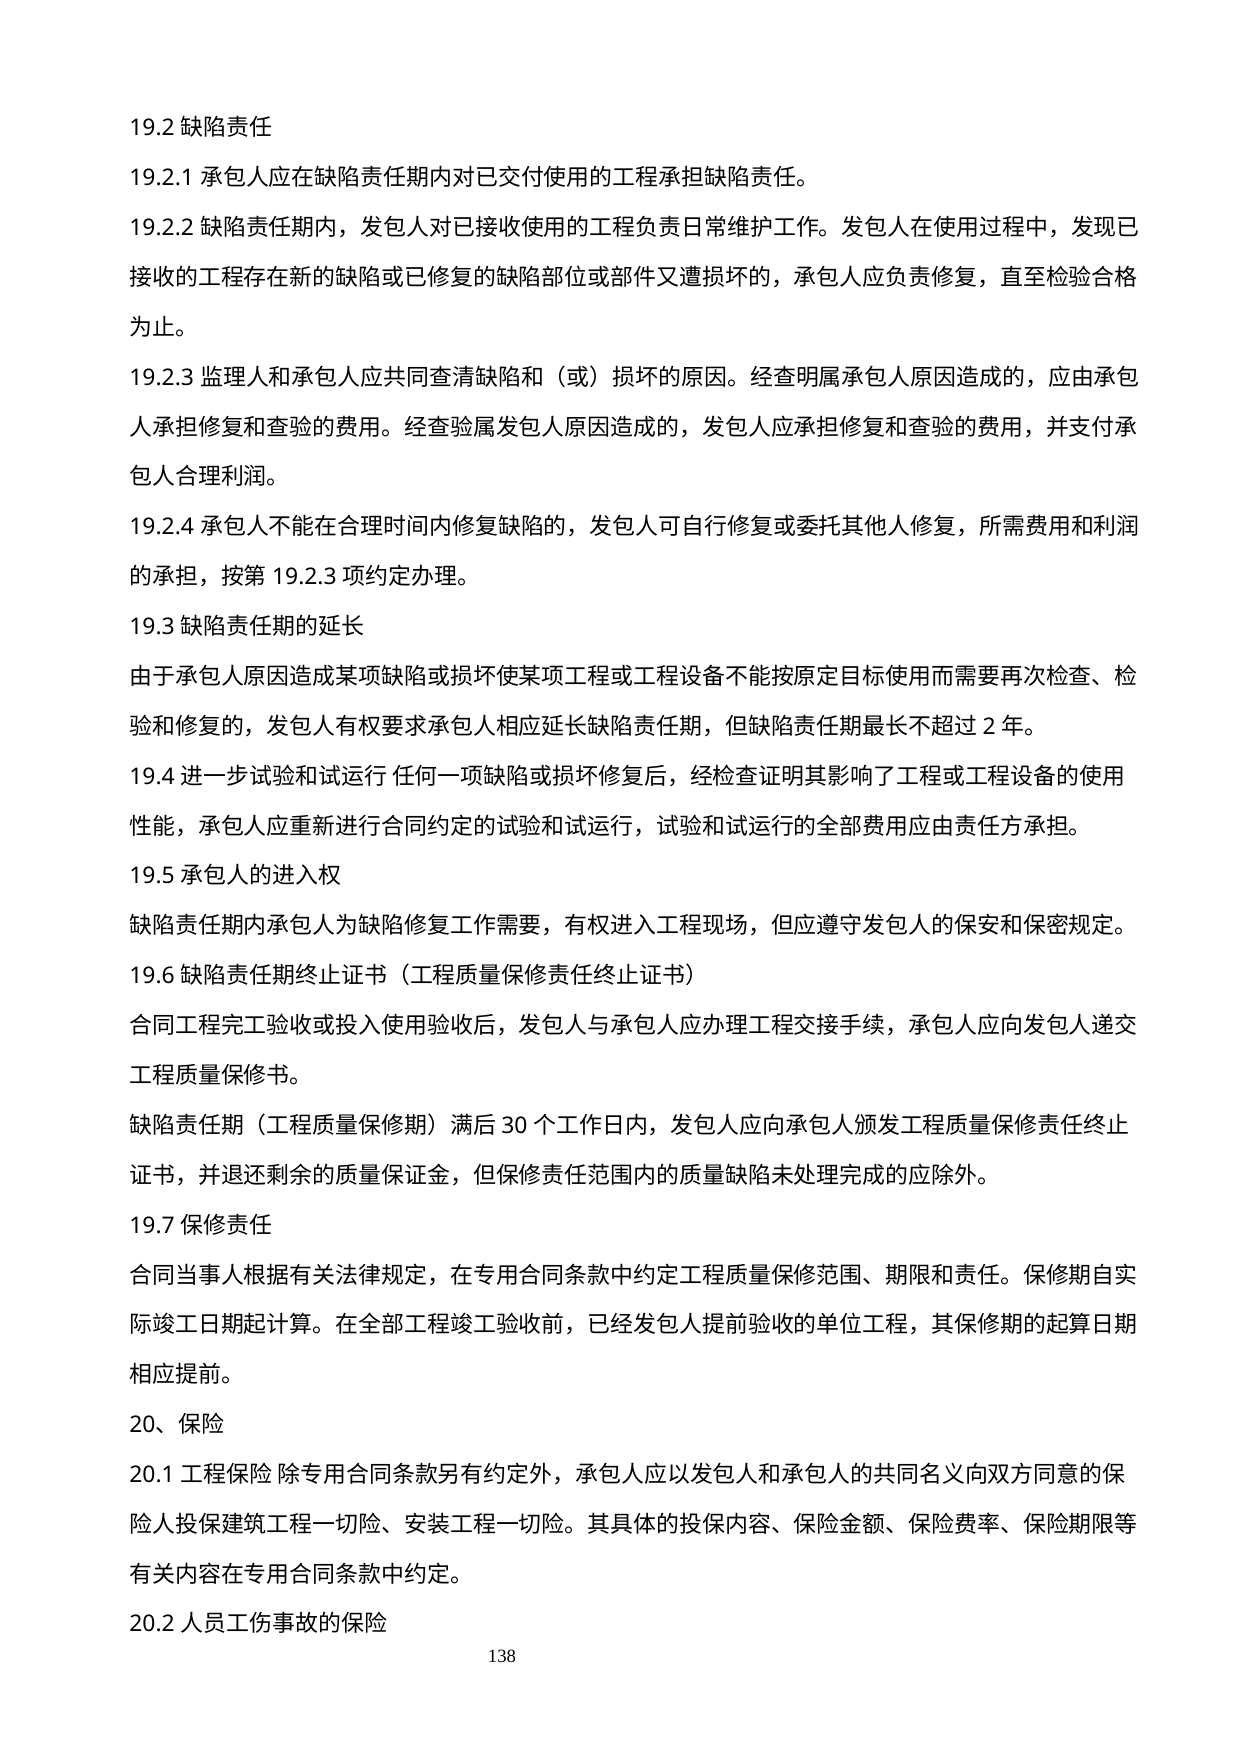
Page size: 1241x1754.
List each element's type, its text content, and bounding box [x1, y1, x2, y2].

text 19.4 进一步试验和试运行 任何一项缺陷或损坏修复后，经检查证明其影响了工程或工程设备的使用性能，承包人应重新进行合同约定的试验和试运行，试验和试运行的全部费用应由责任方承担。 [129, 758, 1146, 841]
text 19.2.1 承包人应在缺陷责任期内对已交付使用的工程承担缺陷责任。 [129, 159, 1146, 192]
text 19.5 承包人的进入权 [129, 857, 1146, 891]
text 19.2 缺陷责任 [129, 109, 1146, 142]
text 缺陷责任期内承包人为缺陷修复工作需要，有权进入工程现场，但应遵守发包人的保安和保密规定。 [129, 907, 1146, 941]
text 19.3 缺陷责任期的延长 [129, 608, 1146, 641]
text 合同当事人根据有关法律规定，在专用合同条款中约定工程质量保修范围、期限和责任。保修期自实际竣工日期起计算。在全部工程竣工验收前，已经发包人提前验收的单位工程，其保修期的起算日期 相应提前。 [129, 1256, 1146, 1389]
text 19.6 缺陷责任期终止证书（工程质量保修责任终止证书） [129, 957, 1146, 991]
text 20.2 人员工伤事故的保险 [129, 1605, 1146, 1639]
text 19.2.3 监理人和承包人应共同查清缺陷和（或）损坏的原因。经查明属承包人原因造成的，应由承包人承担修复和查验的费用。经查验属发包人原因造成的，发包人应承担修复和查验的费用，并支付承包人合理利润。 [129, 358, 1146, 491]
text 20.1 工程保险 除专用合同条款另有约定外，承包人应以发包人和承包人的共同名义向双方同意的保险人投保建筑工程一切险、安装工程一切险。其具体的投保内容、保险金额、保险费率、保险期限等有关内容在专用合同条款中约定。 [129, 1456, 1146, 1589]
text 由于承包人原因造成某项缺陷或损坏使某项工程或工程设备不能按原定目标使用而需要再次检查、检验和修复的，发包人有权要求承包人相应延长缺陷责任期，但缺陷责任期最长不超过 2 年。 [129, 658, 1146, 741]
text 19.2.2 缺陷责任期内，发包人对已接收使用的工程负责日常维护工作。发包人在使用过程中，发现已接收的工程存在新的缺陷或已修复的缺陷部位或部件又遭损坏的，承包人应负责修复，直至检验合格为止。 [129, 209, 1146, 342]
text 19.7 保修责任 [129, 1206, 1146, 1240]
text 缺陷责任期（工程质量保修期）满后 30 个工作日内，发包人应向承包人颁发工程质量保修责任终止证书，并退还剩余的质量保证金，但保修责任范围内的质量缺陷未处理完成的应除外。 [129, 1107, 1146, 1190]
text 合同工程完工验收或投入使用验收后，发包人与承包人应办理工程交接手续，承包人应向发包人递交工程质量保修书。 [129, 1007, 1146, 1090]
text 19.2.4 承包人不能在合理时间内修复缺陷的，发包人可自行修复或委托其他人修复，所需费用和利润的承担，按第 19.2.3 项约定办理。 [129, 508, 1146, 591]
text 20、保险 [129, 1406, 1146, 1439]
